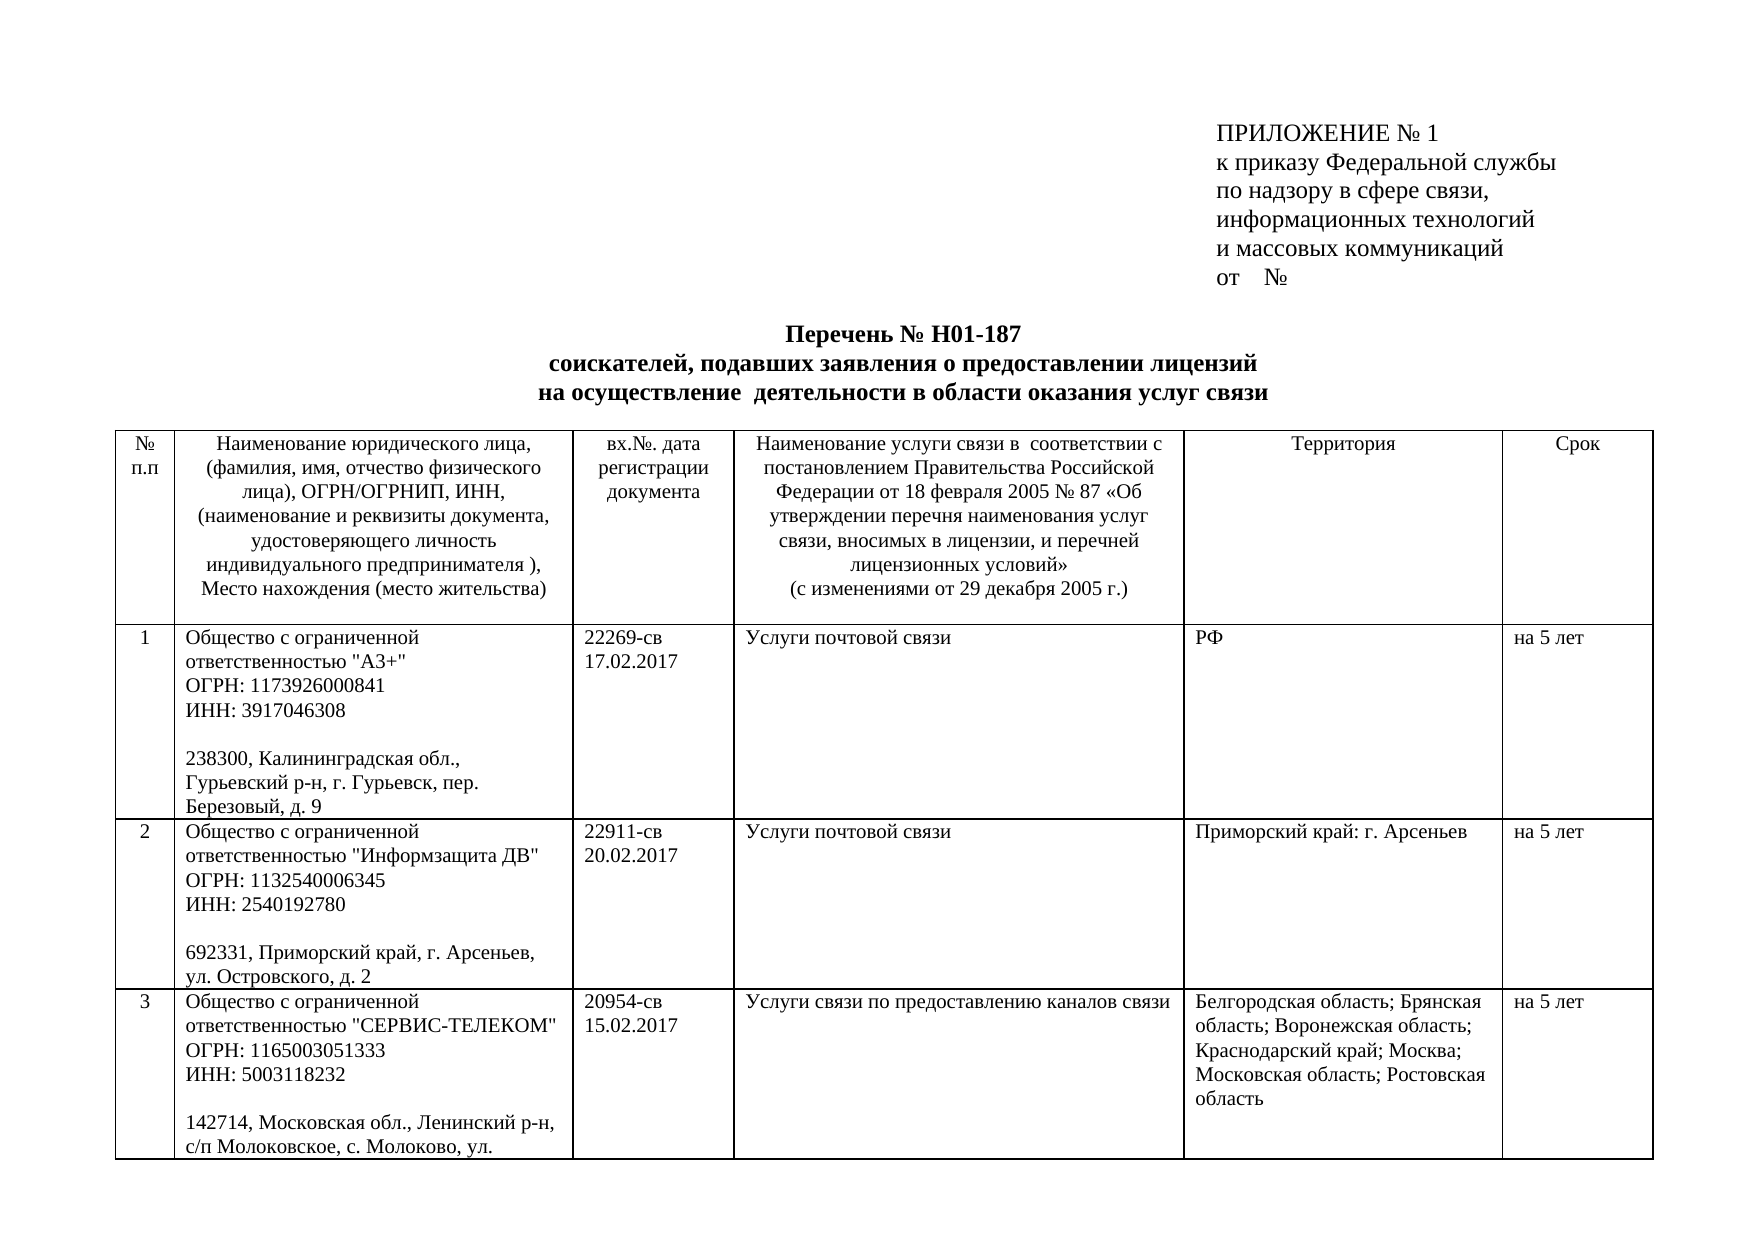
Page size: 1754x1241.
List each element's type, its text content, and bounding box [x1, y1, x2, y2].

text и массовых коммуникаций [1216, 233, 1653, 262]
table_cell 22269-св 17.02.2017 [574, 625, 733, 818]
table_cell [1185, 990, 1502, 1158]
table_header Территория [1185, 431, 1502, 624]
table_cell на 5 лет [1503, 990, 1652, 1158]
table_cell 20954-св 15.02.2017 [574, 990, 733, 1158]
text соискателей, подавших заявления о предоставлении лицензий [59, 348, 1653, 377]
table_cell 2 [116, 820, 174, 988]
table_header вх.№. дата регистрации документа [574, 431, 733, 624]
table_header Срок [1503, 431, 1652, 624]
table_cell 22911-св 20.02.2017 [574, 820, 733, 988]
table_cell Услуги почтовой связи [735, 820, 1183, 988]
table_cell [175, 990, 572, 1158]
table_cell на 5 лет [1503, 820, 1652, 988]
table_cell Приморский край: г. Арсеньев [1185, 820, 1502, 988]
text Перечень № Н01-187 [59, 319, 1653, 348]
table_cell РФ [1185, 625, 1502, 818]
text ПРИЛОЖЕНИЕ № 1 [1122, 118, 1653, 147]
text информационных технологий [1216, 204, 1653, 233]
table_header Наименование юридического лица, (фамилия, имя, отчество физического лица), ОГРН/ОГРНИП, ИНН, (наименование и реквизиты документа, удостоверяющего личность индивидуального предпринимателя ), Место нахождения (место жительства) [175, 431, 572, 624]
table_cell на 5 лет [1503, 625, 1652, 818]
table_cell 3 [116, 990, 174, 1158]
text к приказу Федеральной службы [1216, 147, 1653, 176]
text по надзору в сфере связи, [1216, 176, 1653, 204]
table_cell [735, 990, 1183, 1158]
table_cell Общество с ограниченной ответственностью "Информзащита ДВ" ОГРН: 1132540006345 ИНН: 2540192780 692331, Приморский край, г. Арсеньев, ул. Островского, д. 2 [175, 820, 572, 988]
text на осуществление деятельности в области оказания услуг связи [59, 377, 1653, 406]
text от № [1122, 262, 1653, 291]
table_cell 1 [116, 625, 174, 818]
table_header № п.п [116, 431, 174, 624]
table_cell Услуги почтовой связи [735, 625, 1183, 818]
table_header Наименование услуги связи в соответствии с постановлением Правительства Российской Федерации от 18 февраля 2005 № 87 «Об утверждении перечня наименования услуг связи, вносимых в лицензии, и перечней лицензионных условий» (с изменениями от 29 декабря 2005 г.) [735, 431, 1183, 624]
table_cell Общество с ограниченной ответственностью "А3+" ОГРН: 1173926000841 ИНН: 3917046308 238300, Калининградская обл., Гурьевский р-н, г. Гурьевск, пер. Березовый, д. 9 [175, 625, 572, 818]
